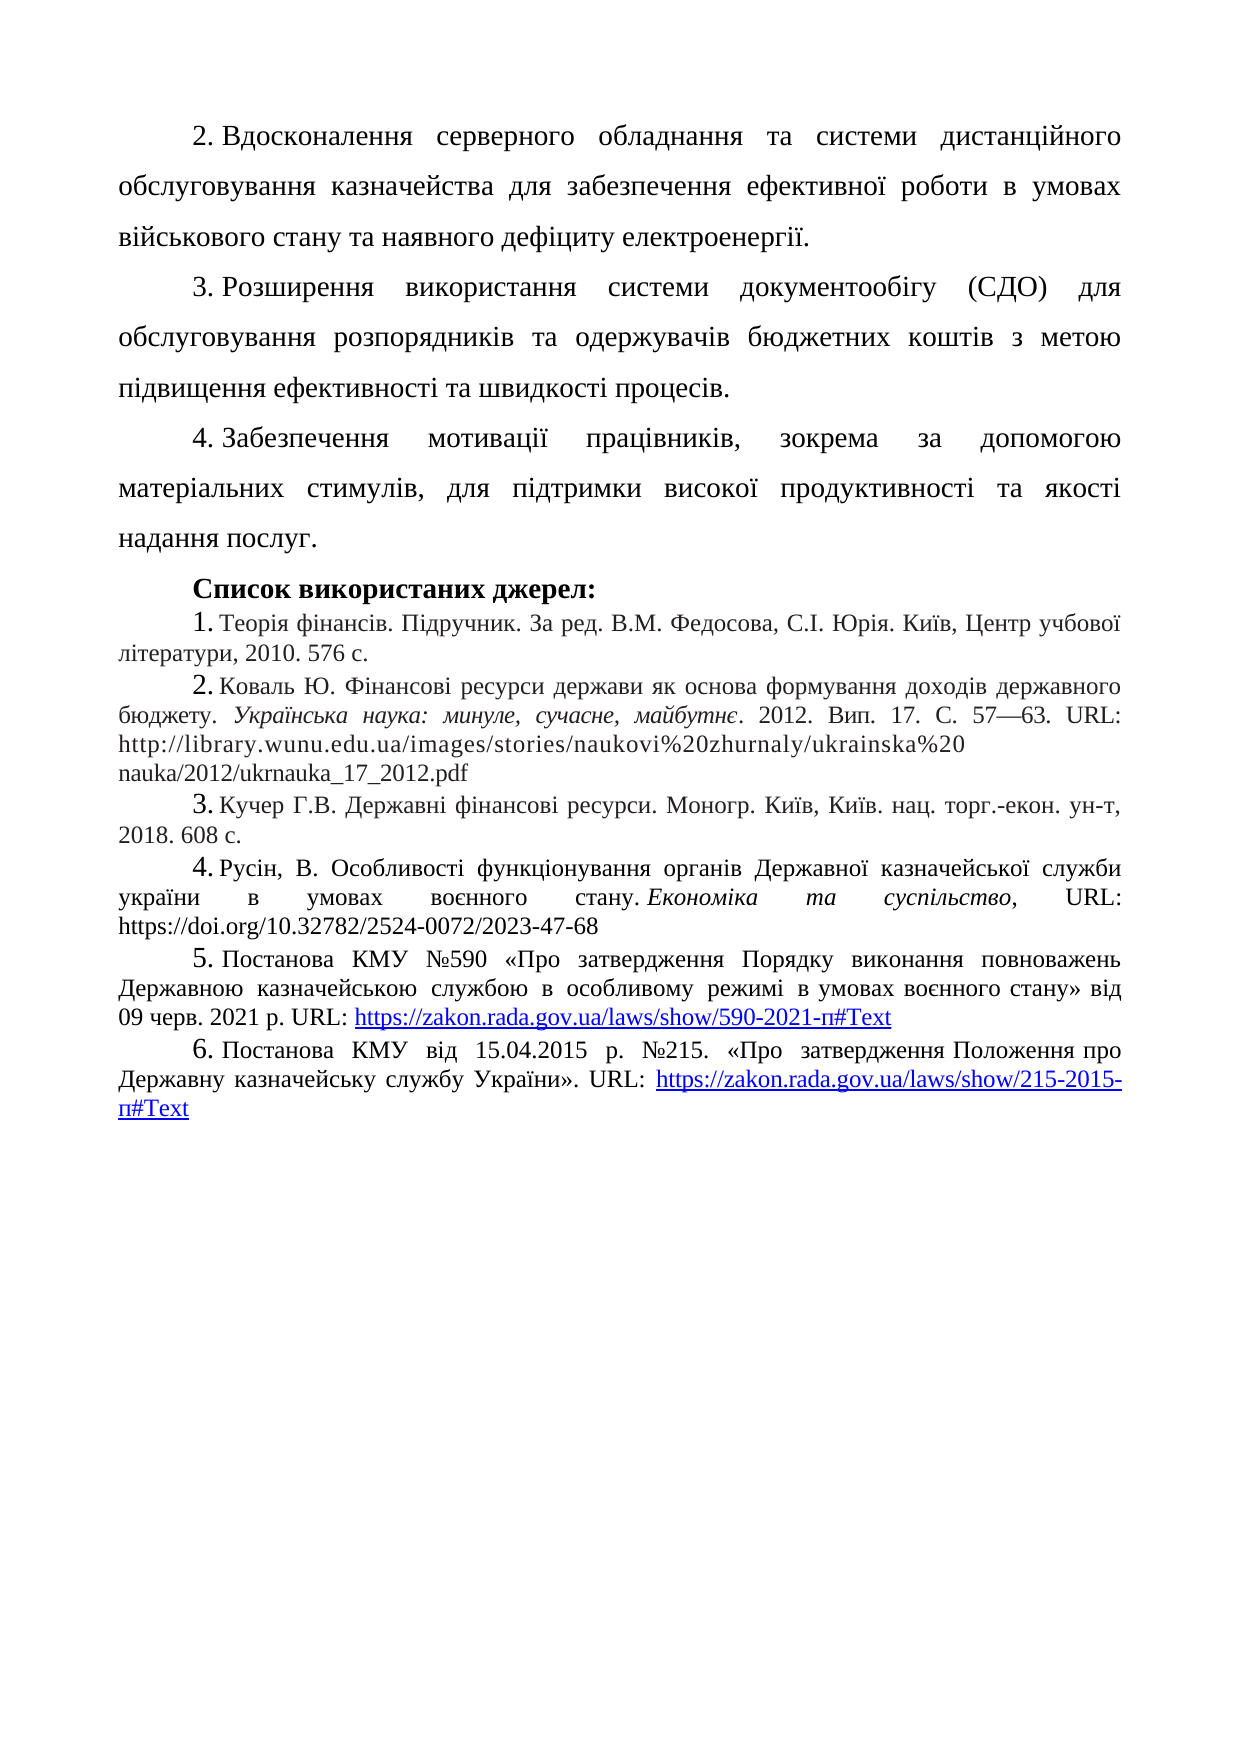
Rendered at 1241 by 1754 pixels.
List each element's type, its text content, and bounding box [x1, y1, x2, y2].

list Коваль Ю. Фінансові ресурси держави як основа формування доходів державного бюджету. Українська наука: минуле, сучасне, майбутнє. 2012. Вип. 17. С. 57—63. URL: http://library.wunu.edu.ua/images/stories/naukovi%20zhurnaly/ukrainska%20 nauka/2012/ukrnauka_17_2012.pdf [118, 667, 1122, 787]
list Русін, В. Особливості функціонування органів Державної казначейської служби україни в умовах воєнного стану. Економіка та суспільство, URL: https://doi.org/10.32782/2524-0072/2023-47-68 [118, 849, 1122, 940]
list Теорія фінансів. Підручник. За ред. В.М. Федосова, С.І. Юрія. Київ, Центр учбової літератури, 2010. 576 с. [118, 604, 1122, 667]
list Вдосконалення серверного обладнання та системи дистанційного обслуговування казначейства для забезпечення ефективної роботи в умовах військового стану та наявного дефіциту електроенергії. [118, 118, 1122, 252]
list Розширення використання системи документообігу (СДО) для обслуговування розпорядників та одержувачів бюджетних коштів з метою підвищення ефективності та швидкості процесів. [118, 269, 1122, 403]
list Забезпечення мотивації працівників, зокрема за допомогою матеріальних стимулів, для підтримки високої продуктивності та якості надання послуг. [118, 420, 1122, 554]
list Постанова КМУ від 15.04.2015 р. №215. «Про затвердження Положення про Державну казначейську службу України». URL: https://zakon.rada.gov.ua/laws/show/215-2015-п#Text [118, 1031, 1122, 1122]
list Кучер Г.В. Державні фінансові ресурси. Моногр. Київ, Київ. нац. торг.-екон. ун-т, 2018. 608 с. [118, 787, 1122, 849]
list Постанова КМУ №590 «Про затвердження Порядку виконання повноважень Державною казначейською службою в особливому режимі в умовах воєнного стану» від 09 черв. 2021 р. URL: https://zakon.rada.gov.ua/laws/show/590-2021-п#Text [118, 940, 1122, 1031]
text Список використаних джерел: [118, 571, 1122, 604]
